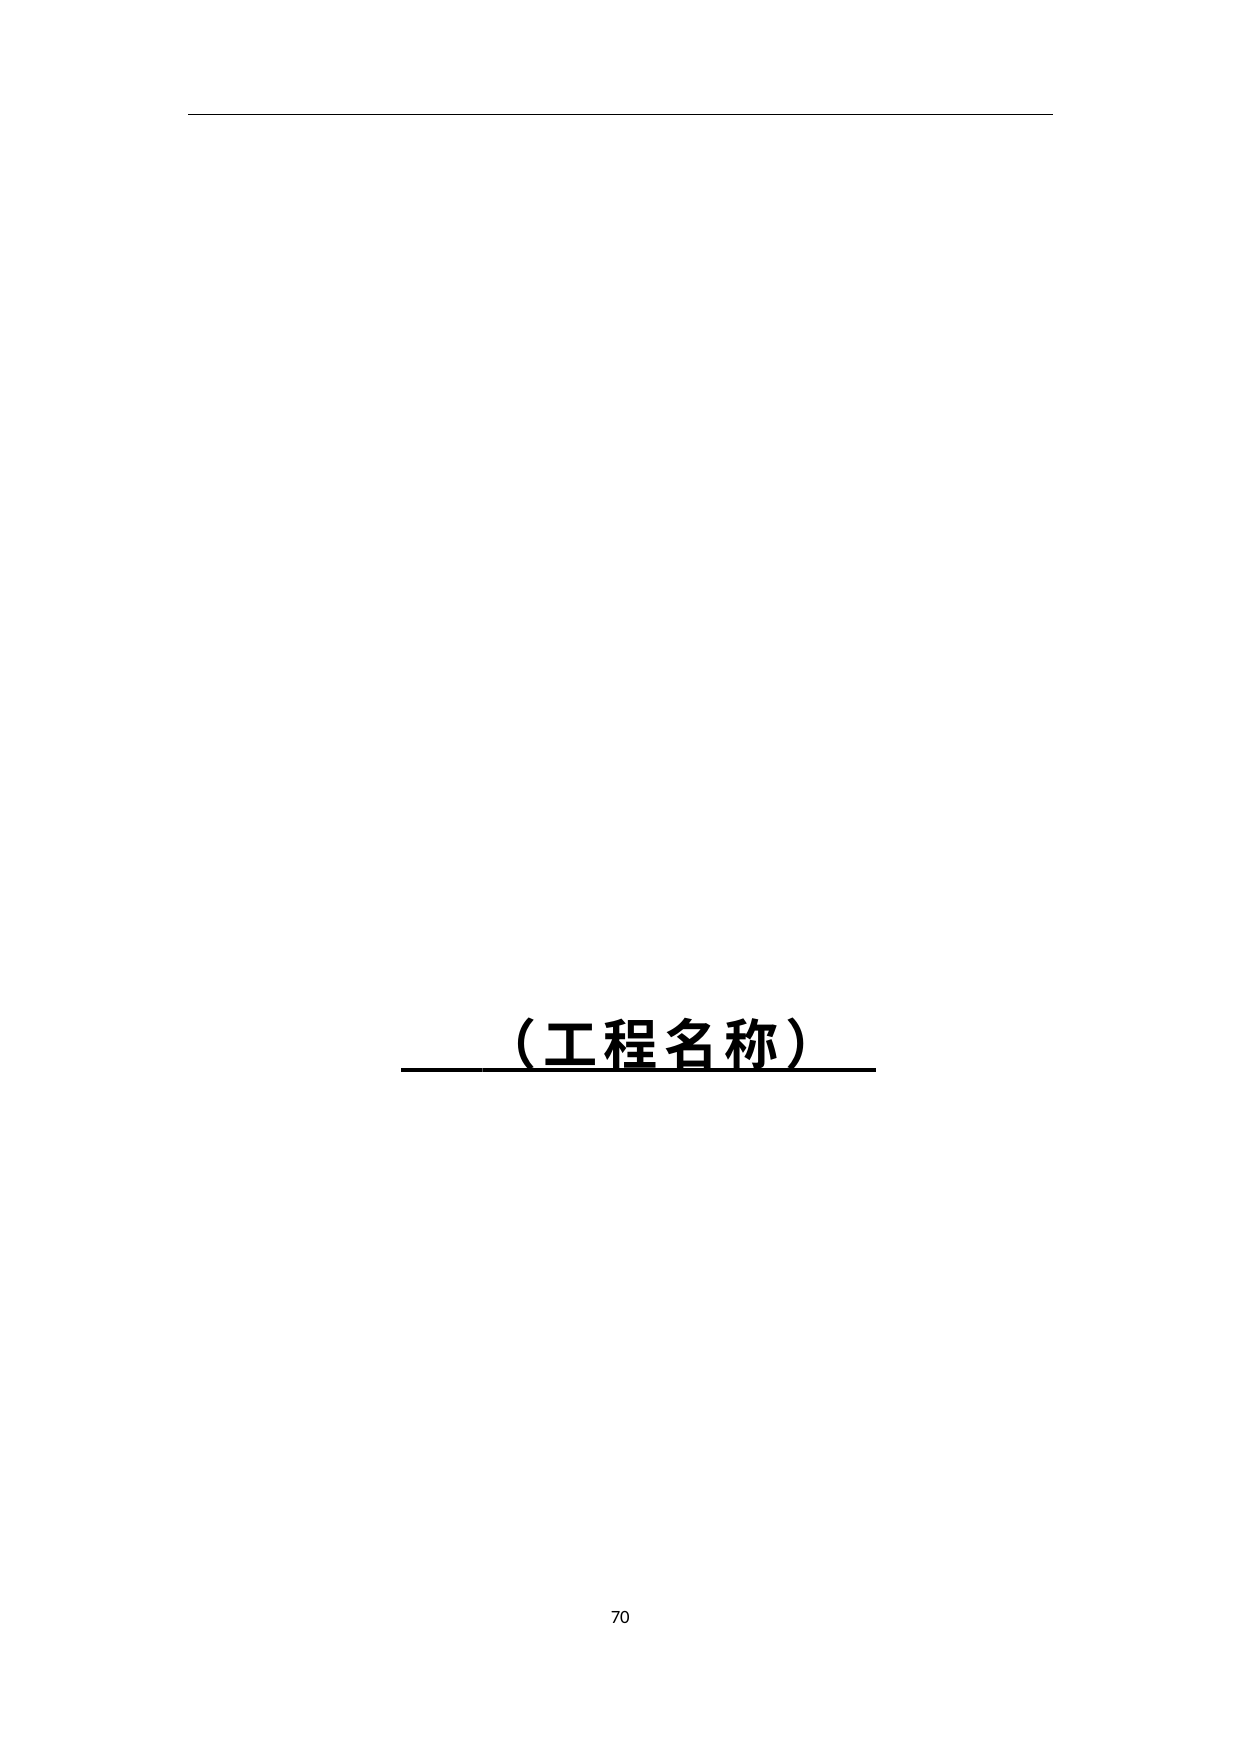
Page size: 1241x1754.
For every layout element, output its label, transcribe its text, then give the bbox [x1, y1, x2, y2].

text （工程名称） [187, 992, 1053, 1089]
